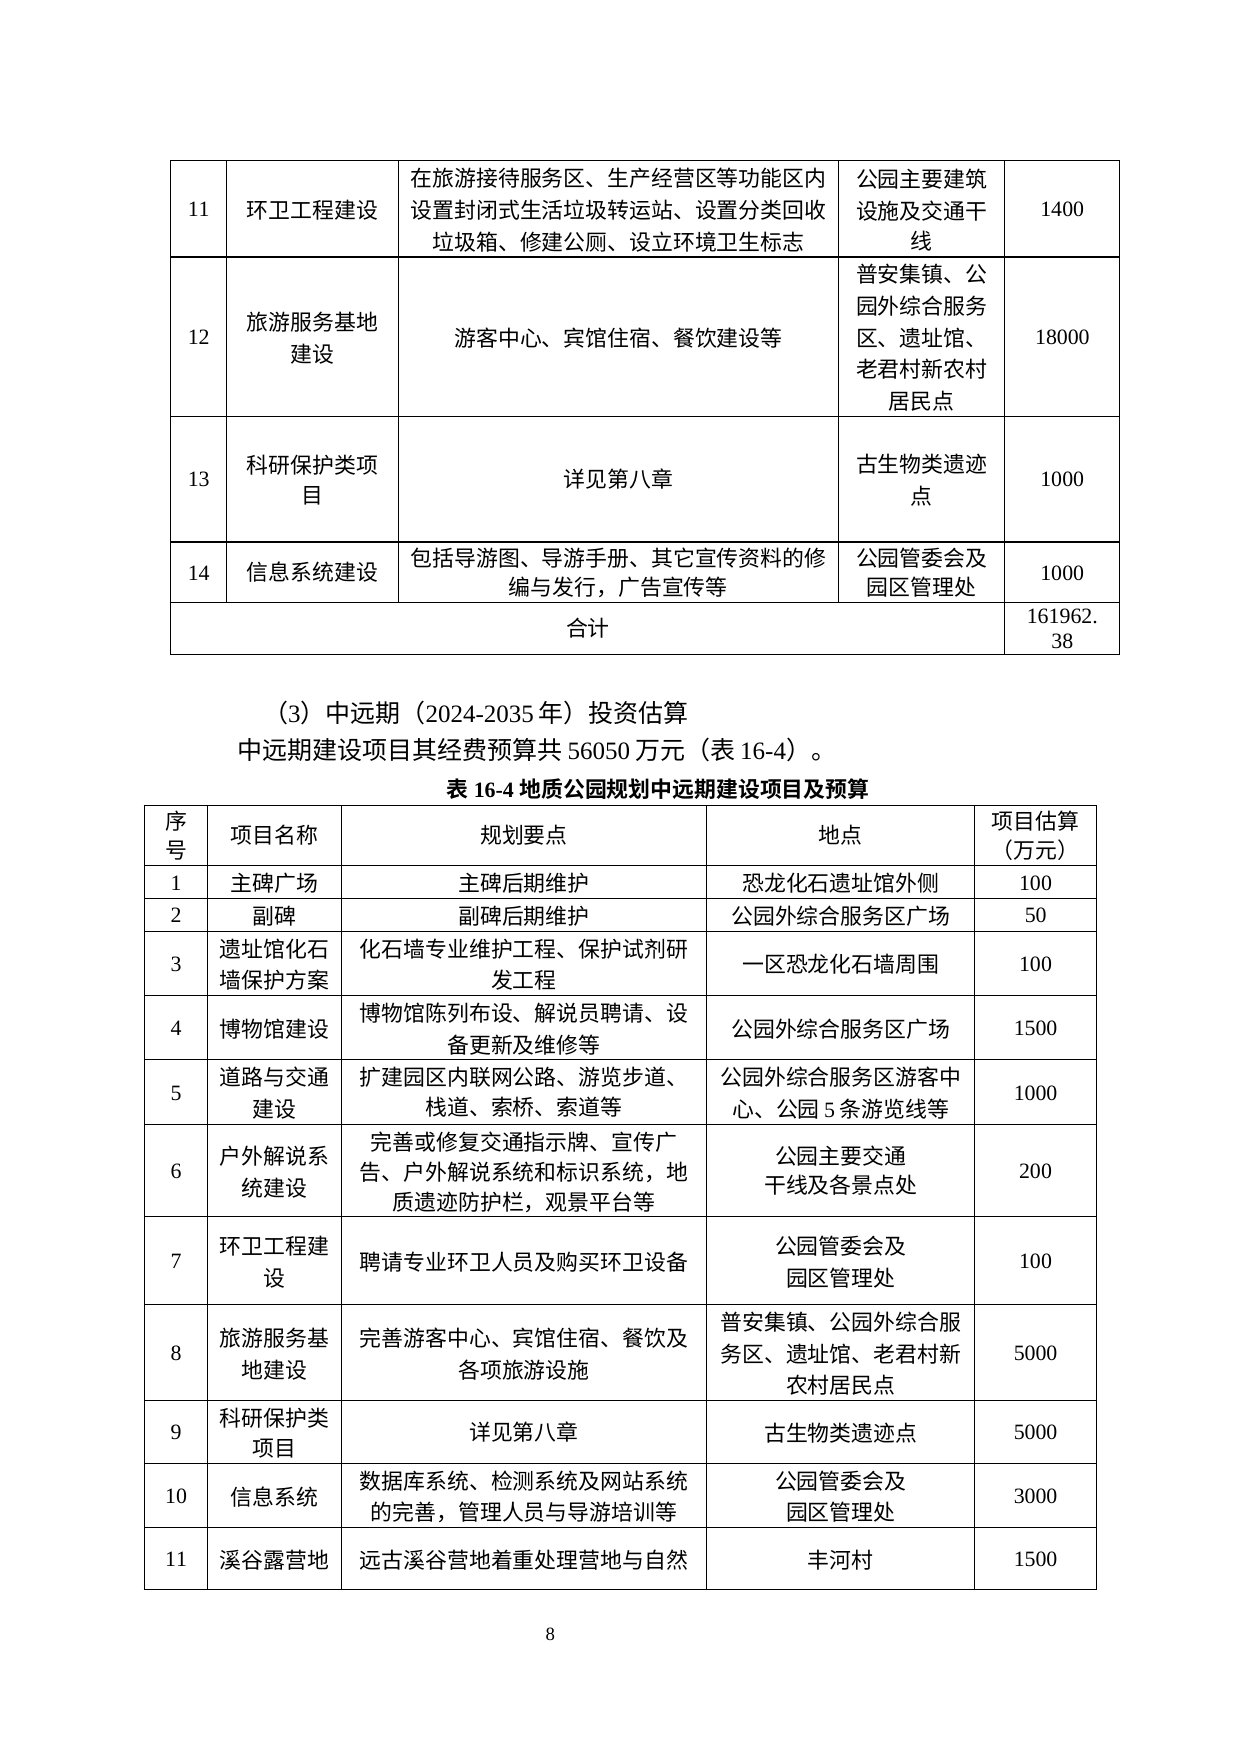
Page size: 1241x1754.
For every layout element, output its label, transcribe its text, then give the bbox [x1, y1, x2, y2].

table_cell 161962.38 [1005, 603, 1119, 653]
table_cell 扩建园区内联网公路、游览步道、栈道、索桥、索道等 [342, 1060, 706, 1124]
table_cell 7 [145, 1217, 207, 1304]
table_cell 公园主要交通 干线及各景点处 [707, 1125, 974, 1216]
table_cell 副碑后期维护 [342, 899, 706, 931]
text 中远期建设项目其经费预算共56050万元（表16-4）。 [187, 729, 1053, 767]
table_cell 完善或修复交通指示牌、宣传广告、户外解说系统和标识系统，地质遗迹防护栏，观景平台等 [342, 1125, 706, 1216]
table_cell 1 [145, 866, 207, 898]
table_cell 古生物类遗迹点 [707, 1401, 974, 1463]
table_cell 6 [145, 1125, 207, 1216]
table_cell 环卫工程建设 [227, 161, 398, 256]
table_cell 丰河村 [707, 1528, 974, 1589]
table_cell 3 [145, 932, 207, 995]
table_cell 环卫工程建设 [208, 1217, 341, 1304]
table_cell 5000 [975, 1305, 1096, 1400]
table_cell 9 [145, 1401, 207, 1463]
table_cell 详见第八章 [342, 1401, 706, 1463]
table_cell 50 [975, 899, 1096, 931]
table_cell 合计 [171, 603, 1004, 653]
table_cell 1400 [1005, 161, 1119, 256]
table_cell 数据库系统、检测系统及网站系统的完善，管理人员与导游培训等 [342, 1464, 706, 1527]
table_cell 100 [975, 1217, 1096, 1304]
table_cell 8 [145, 1305, 207, 1400]
table_cell 旅游服务基地建设 [227, 258, 398, 416]
table_cell 公园管委会及 园区管理处 [707, 1464, 974, 1527]
table_cell 游客中心、宾馆住宿、餐饮建设等 [399, 258, 838, 416]
table_header 项目名称 [208, 806, 341, 865]
table_cell 4 [145, 996, 207, 1059]
table_cell 14 [171, 543, 226, 602]
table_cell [342, 1528, 706, 1589]
table_cell 聘请专业环卫人员及购买环卫设备 [342, 1217, 706, 1304]
table_cell 1000 [1005, 543, 1119, 602]
table_cell 公园管委会及 园区管理处 [707, 1217, 974, 1304]
table_cell 公园外综合服务区游客中心、公园5条游览线等 [707, 1060, 974, 1124]
table_cell 副碑 [208, 899, 341, 931]
table_cell 科研保护类项目 [208, 1401, 341, 1463]
table_cell 公园主要建筑设施及交通干线 [839, 161, 1004, 256]
table_header 序号 [145, 806, 207, 865]
table_cell 道路与交通建设 [208, 1060, 341, 1124]
table_cell 11 [145, 1528, 207, 1589]
text （3）中远期（2024-2035年）投资估算 [187, 692, 1053, 729]
table_cell 溪谷露营地 [208, 1528, 341, 1589]
table_cell 信息系统建设 [227, 543, 398, 602]
table_cell 5 [145, 1060, 207, 1124]
table_cell 在旅游接待服务区、生产经营区等功能区内设置封闭式生活垃圾转运站、设置分类回收垃圾箱、修建公厕、设立环境卫生标志 [399, 161, 838, 256]
table_cell 遗址馆化石墙保护方案 [208, 932, 341, 995]
table_cell 普安集镇、公园外综合服务区、遗址馆、老君村新农村居民点 [707, 1305, 974, 1400]
table_cell 13 [171, 417, 226, 541]
table_cell 2 [145, 899, 207, 931]
table_cell 古生物类遗迹点 [839, 417, 1004, 541]
table_cell 200 [975, 1125, 1096, 1216]
table_cell 主碑后期维护 [342, 866, 706, 898]
table_cell 1500 [975, 996, 1096, 1059]
table_cell 100 [975, 932, 1096, 995]
table_header 地点 [707, 806, 974, 865]
table_cell 户外解说系统建设 [208, 1125, 341, 1216]
table_cell 3000 [975, 1464, 1096, 1527]
table_cell 科研保护类项目 [227, 417, 398, 541]
table_cell 10 [145, 1464, 207, 1527]
table_cell 完善游客中心、宾馆住宿、餐饮及各项旅游设施 [342, 1305, 706, 1400]
text 表 16-4 地质公园规划中远期建设项目及预算 [187, 767, 1053, 804]
table_header 项目估算（万元） [975, 806, 1096, 865]
table_cell 12 [171, 258, 226, 416]
table_cell 恐龙化石遗址馆外侧 [707, 866, 974, 898]
table_cell 博物馆建设 [208, 996, 341, 1059]
table_cell 11 [171, 161, 226, 256]
table_cell 1000 [1005, 417, 1119, 541]
table_cell 100 [975, 866, 1096, 898]
table_cell 普安集镇、公园外综合服务区、遗址馆、老君村新农村居民点 [839, 258, 1004, 416]
table_cell 18000 [1005, 258, 1119, 416]
table_cell 公园管委会及园区管理处 [839, 543, 1004, 602]
table_cell 主碑广场 [208, 866, 341, 898]
table_cell 详见第八章 [399, 417, 838, 541]
table_cell 信息系统 [208, 1464, 341, 1527]
table_cell 1000 [975, 1060, 1096, 1124]
table_cell 5000 [975, 1401, 1096, 1463]
table_cell 一区恐龙化石墙周围 [707, 932, 974, 995]
table_cell 公园外综合服务区广场 [707, 899, 974, 931]
table_header 规划要点 [342, 806, 706, 865]
table_cell 公园外综合服务区广场 [707, 996, 974, 1059]
table_cell 旅游服务基地建设 [208, 1305, 341, 1400]
table_cell 包括导游图、导游手册、其它宣传资料的修编与发行，广告宣传等 [399, 543, 838, 602]
table_cell 博物馆陈列布设、解说员聘请、设备更新及维修等 [342, 996, 706, 1059]
table_cell 1500 [975, 1528, 1096, 1589]
table_cell 化石墙专业维护工程、保护试剂研发工程 [342, 932, 706, 995]
